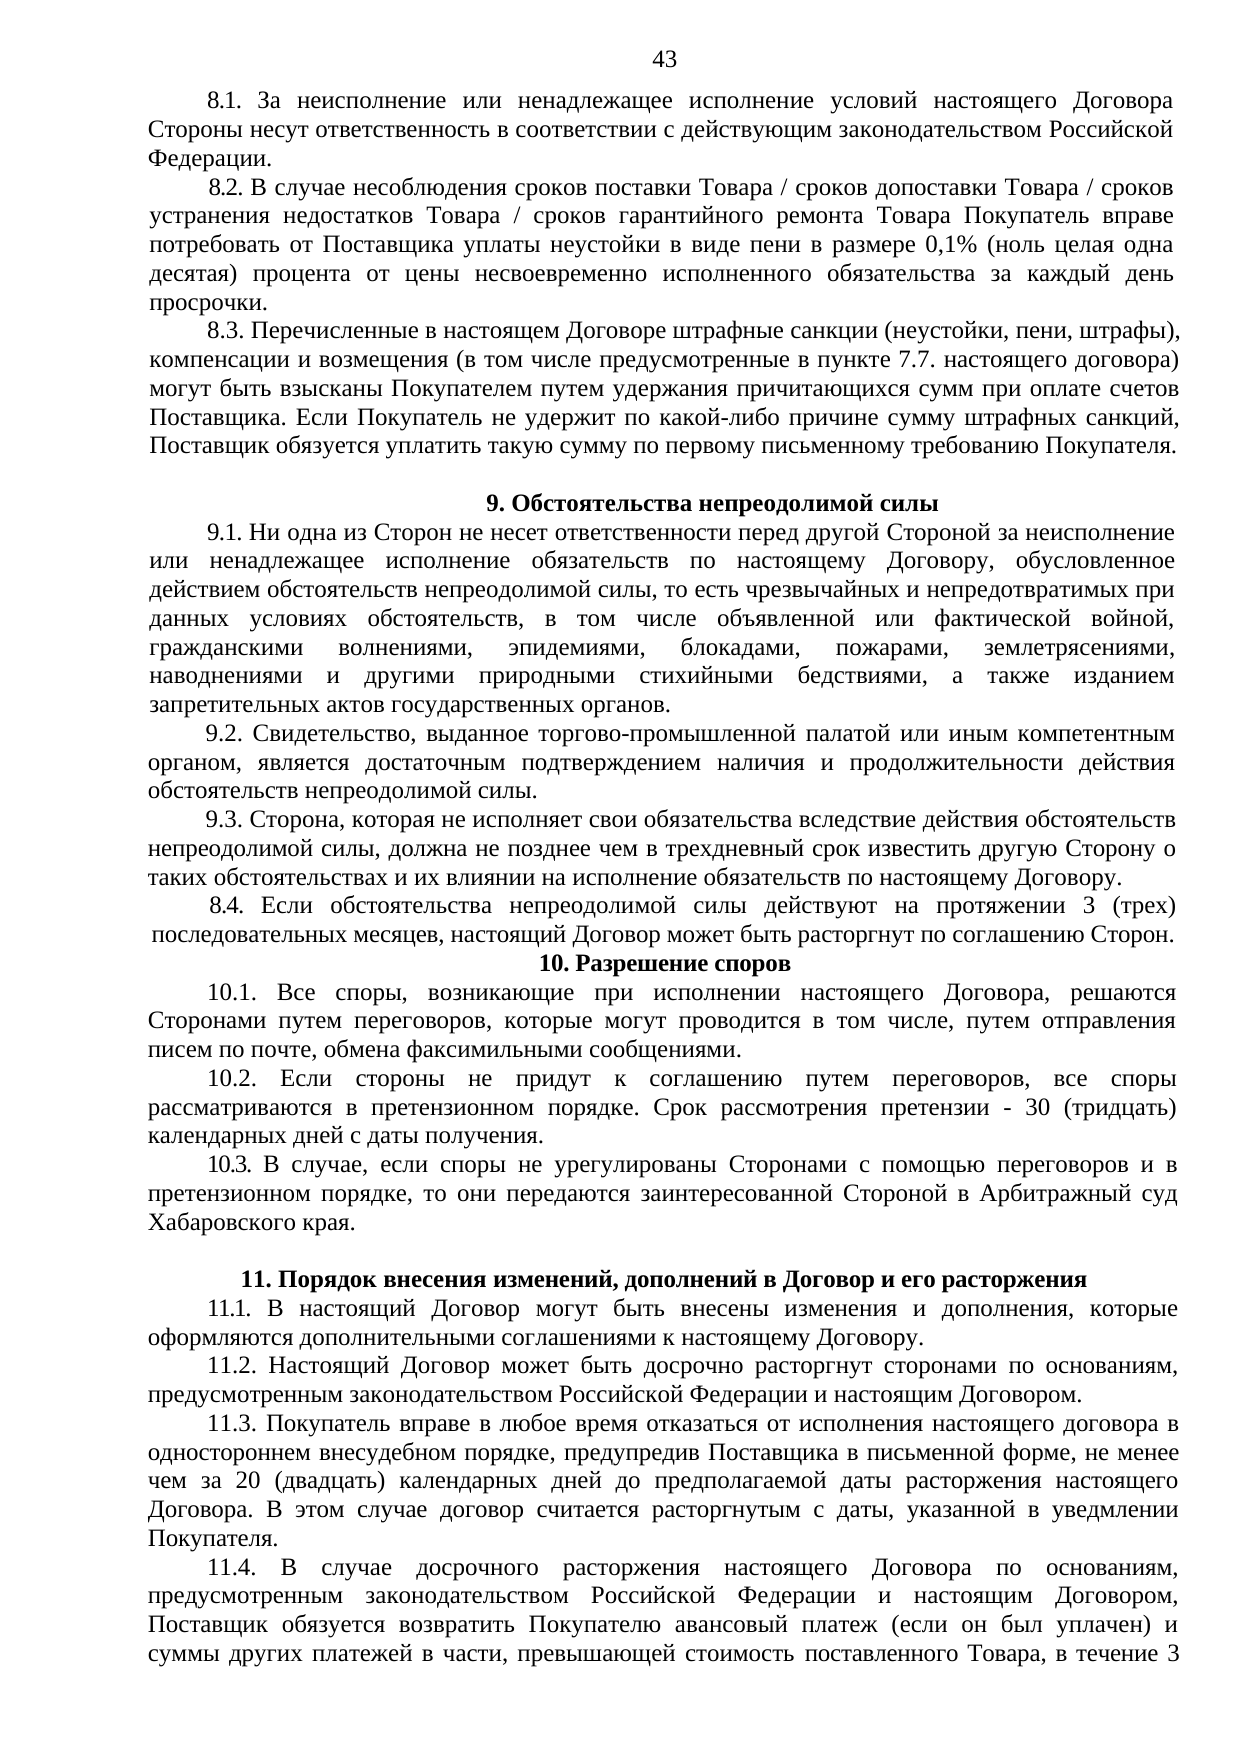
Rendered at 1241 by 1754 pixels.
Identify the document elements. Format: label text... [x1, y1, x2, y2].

text 10.2. Если стороны не придут к соглашению путем переговоров, все споры рассматриваются в претензионном порядке. Срок рассмотрения претензии - 30 (тридцать) календарных дней с даты получения. [148, 1063, 1178, 1149]
text 10. Разрешение споров [148, 948, 1181, 977]
text 9.3. Сторона, которая не исполняет свои обязательства вследствие действия обстоятельств непреодолимой силы, должна не позднее чем в трехдневный срок известить другую Сторону о таких обстоятельствах и их влиянии на исполнение обязательств по настоящему Договору. [148, 804, 1177, 891]
text 8.2. В случае несоблюдения сроков поставки Товара / сроков допоставки Товара / сроков устранения недостатков Товара / сроков гарантийного ремонта Товара Покупатель вправе потребовать от Поставщика уплаты неустойки в виде пени в размере 0,1% (ноль целая одна десятая) процента от цены несвоевременно исполненного обязательства за каждый день просрочки. [149, 172, 1175, 316]
text 11. Порядок внесения изменений, дополнений в Договор и его расторжения [148, 1264, 1179, 1293]
text 11.2. Настоящий Договор может быть досрочно расторгнут сторонами по основаниям, предусмотренным законодательством Российской Федерации и настоящим Договором. [148, 1351, 1179, 1408]
text 9. Обстоятельства непреодолимой силы [486, 488, 1181, 517]
text 8.3. Перечисленные в настоящем Договоре штрафные санкции (неустойки, пени, штрафы), компенсации и возмещения (в том числе предусмотренные в пункте 7.7. настоящего договора) могут быть взысканы Покупателем путем удержания причитающихся сумм при оплате счетов Поставщика. Если Покупатель не удержит по какой-либо причине сумму штрафных санкций, Поставщик обязуется уплатить такую сумму по первому письменному требованию Покупателя. [149, 316, 1181, 459]
text 8.1. За неисполнение или ненадлежащее исполнение условий настоящего Договора Стороны несут ответственность в соответствии с действующим законодательством Российской Федерации. [148, 86, 1174, 172]
text 10.1. Все споры, возникающие при исполнении настоящего Договора, решаются Сторонами путем переговоров, которые могут проводится в том числе, путем отправления писем по почте, обмена факсимильными сообщениями. [148, 977, 1177, 1063]
text 9.1. Ни одна из Сторон не несет ответственности перед другой Стороной за неисполнение или ненадлежащее исполнение обязательств по настоящему Договору, обусловленное действием обстоятельств непреодолимой силы, то есть чрезвычайных и непредотвратимых при данных условиях обстоятельств, в том числе объявленной или фактической войной, гражданскими волнениями, эпидемиями, блокадами, пожарами, землетрясениями, наводнениями и другими природными стихийными бедствиями, а также изданием запретительных актов государственных органов. [149, 517, 1176, 718]
text 11.3. Покупатель вправе в любое время отказаться от исполнения настоящего договора в одностороннем внесудебном порядке, предупредив Поставщика в письменной форме, не менее чем за 20 (двадцать) календарных дней до предполагаемой даты расторжения настоящего Договора. В этом случае договор считается расторгнутым с даты, указанной в уведмлении Покупателя. [148, 1408, 1180, 1552]
text 11.1. В настоящий Договор могут быть внесены изменения и дополнения, которые оформляются дополнительными соглашениями к настоящему Договору. [148, 1293, 1179, 1351]
text 9.2. Свидетельство, выданное торгово-промышленной палатой или иным компетентным органом, является достаточным подтверждением наличия и продолжительности действия обстоятельств непреодолимой силы. [148, 718, 1176, 804]
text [148, 1552, 1180, 1667]
text 8.4. Если обстоятельства непреодолимой силы действуют на протяжении 3 (трех) последовательных месяцев, настоящий Договор может быть расторгнут по соглашению Сторон. [151, 891, 1177, 948]
text 10.3. В случае, если споры не урегулированы Сторонами с помощью переговоров и в претензионном порядке, то они передаются заинтересованной Стороной в Арбитражный суд Хабаровского края. [148, 1149, 1179, 1236]
